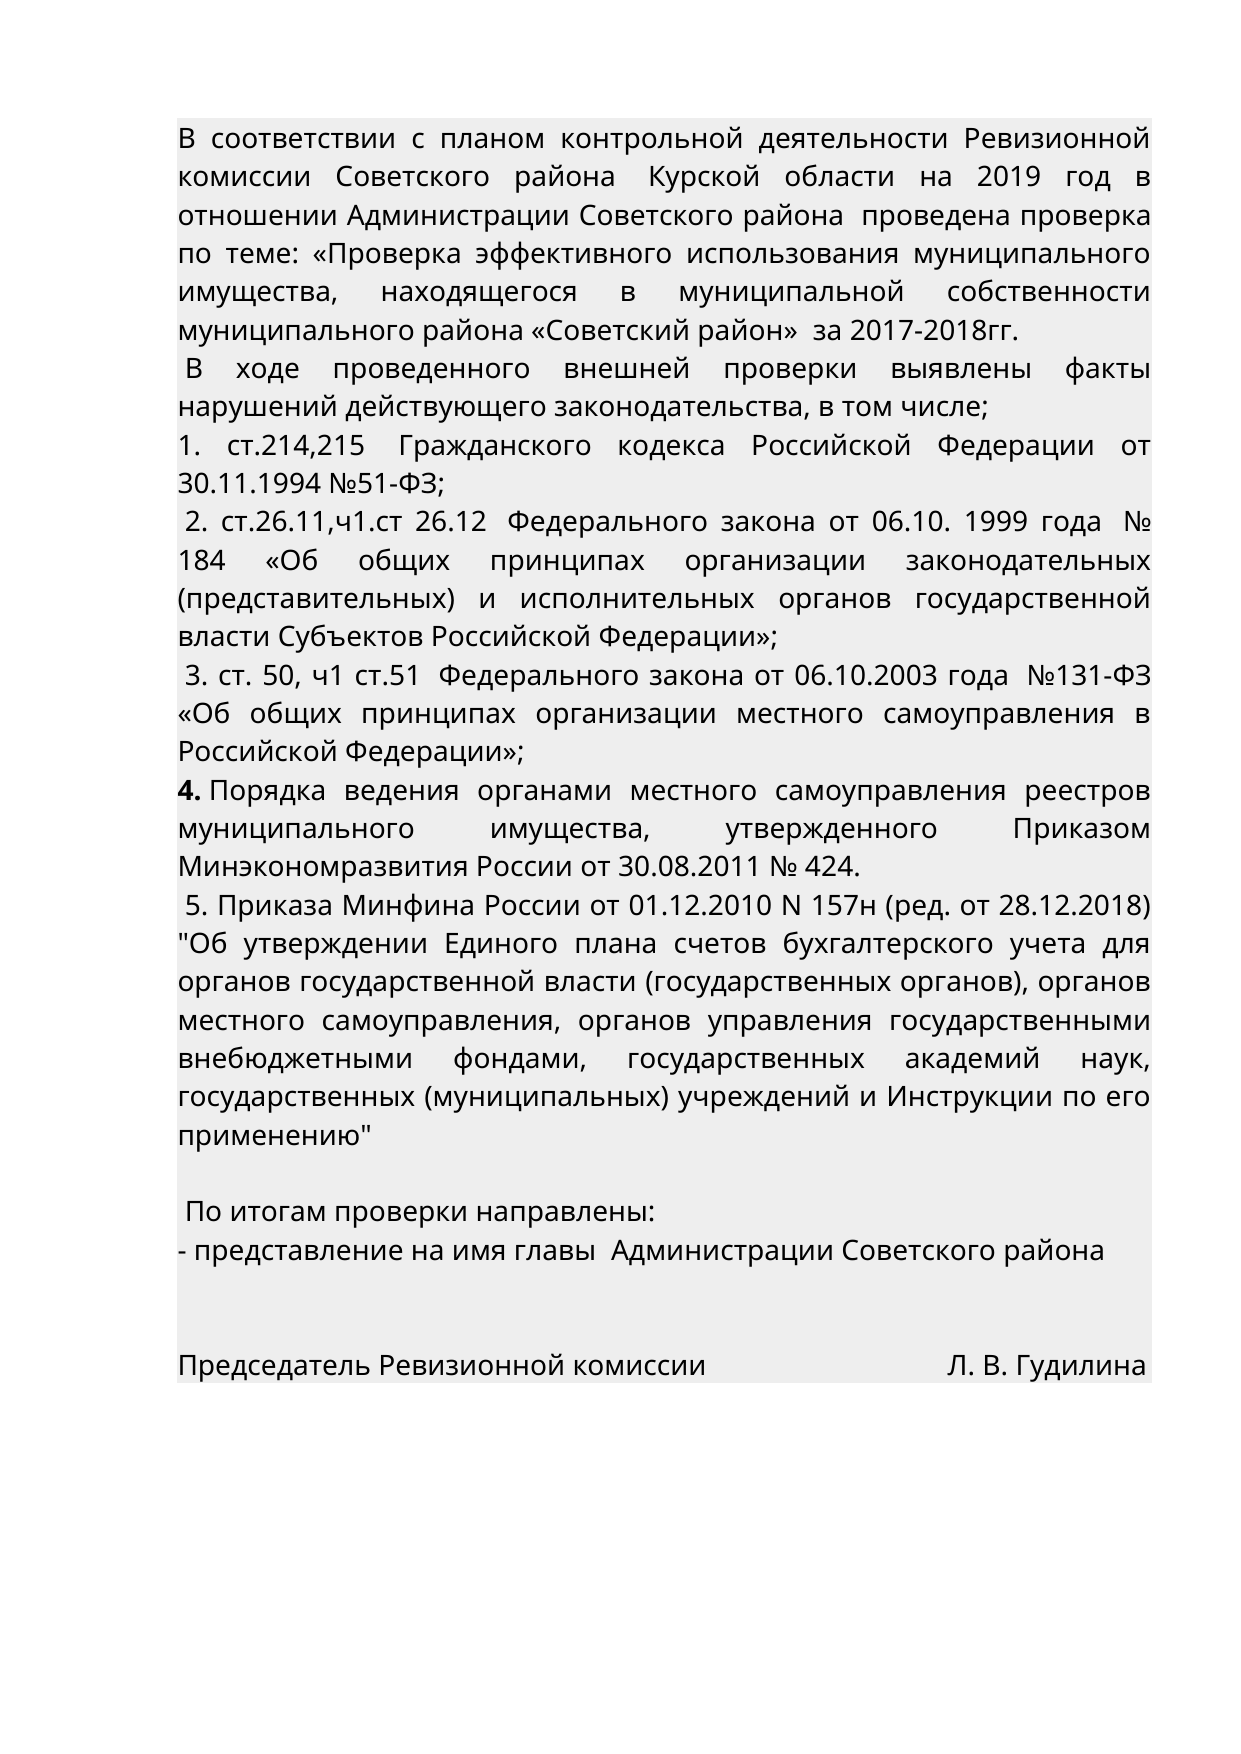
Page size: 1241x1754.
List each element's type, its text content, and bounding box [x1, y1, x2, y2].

text 3. ст. 50, ч1 ст.51 Федерального закона от 06.10.2003 года №131-ФЗ «Об общих принципах организации местного самоуправления в Российской Федерации»; [177, 655, 1152, 770]
text В ходе проведенного внешней проверки выявлены факты нарушений действующего законодательства, в том числе; [177, 348, 1152, 425]
text 1. ст.214,215 Гражданского кодекса Российской Федерации от 30.11.1994 №51-ФЗ; [177, 425, 1152, 501]
text 2. ст.26.11,ч1.ст 26.12 Федерального закона от 06.10. 1999 года № 184 «Об общих принципах организации законодательных (представительных) и исполнительных органов государственной власти Субъектов Российской Федерации»; [177, 501, 1152, 655]
text 4. Порядка ведения органами местного самоуправления реестров муниципального имущества, утвержденного Приказом Минэкономразвития России от 30.08.2011 № 424. [177, 770, 1152, 885]
text По итогам проверки направлены: [177, 1191, 1152, 1230]
text Председатель Ревизионной комиссии Л. В. Гудилина [177, 1345, 1152, 1383]
text 5. Приказа Минфина России от 01.12.2010 N 157н (ред. от 28.12.2018) "Об утверждении Единого плана счетов бухгалтерского учета для органов государственной власти (государственных органов), органов местного самоуправления, органов управления государственными внебюджетными фондами, государственных академий наук, государственных (муниципальных) учреждений и Инструкции по его применению" [177, 885, 1152, 1153]
text - представление на имя главы Администрации Советского района [177, 1230, 1152, 1268]
text В соответствии с планом контрольной деятельности Ревизионной комиссии Советского района Курской области на 2019 год в отношении Администрации Советского района проведена проверка по теме: «Проверка эффективного использования муниципального имущества, находящегося в муниципальной собственности муниципального района «Советский район» за 2017-2018гг. [177, 118, 1152, 348]
